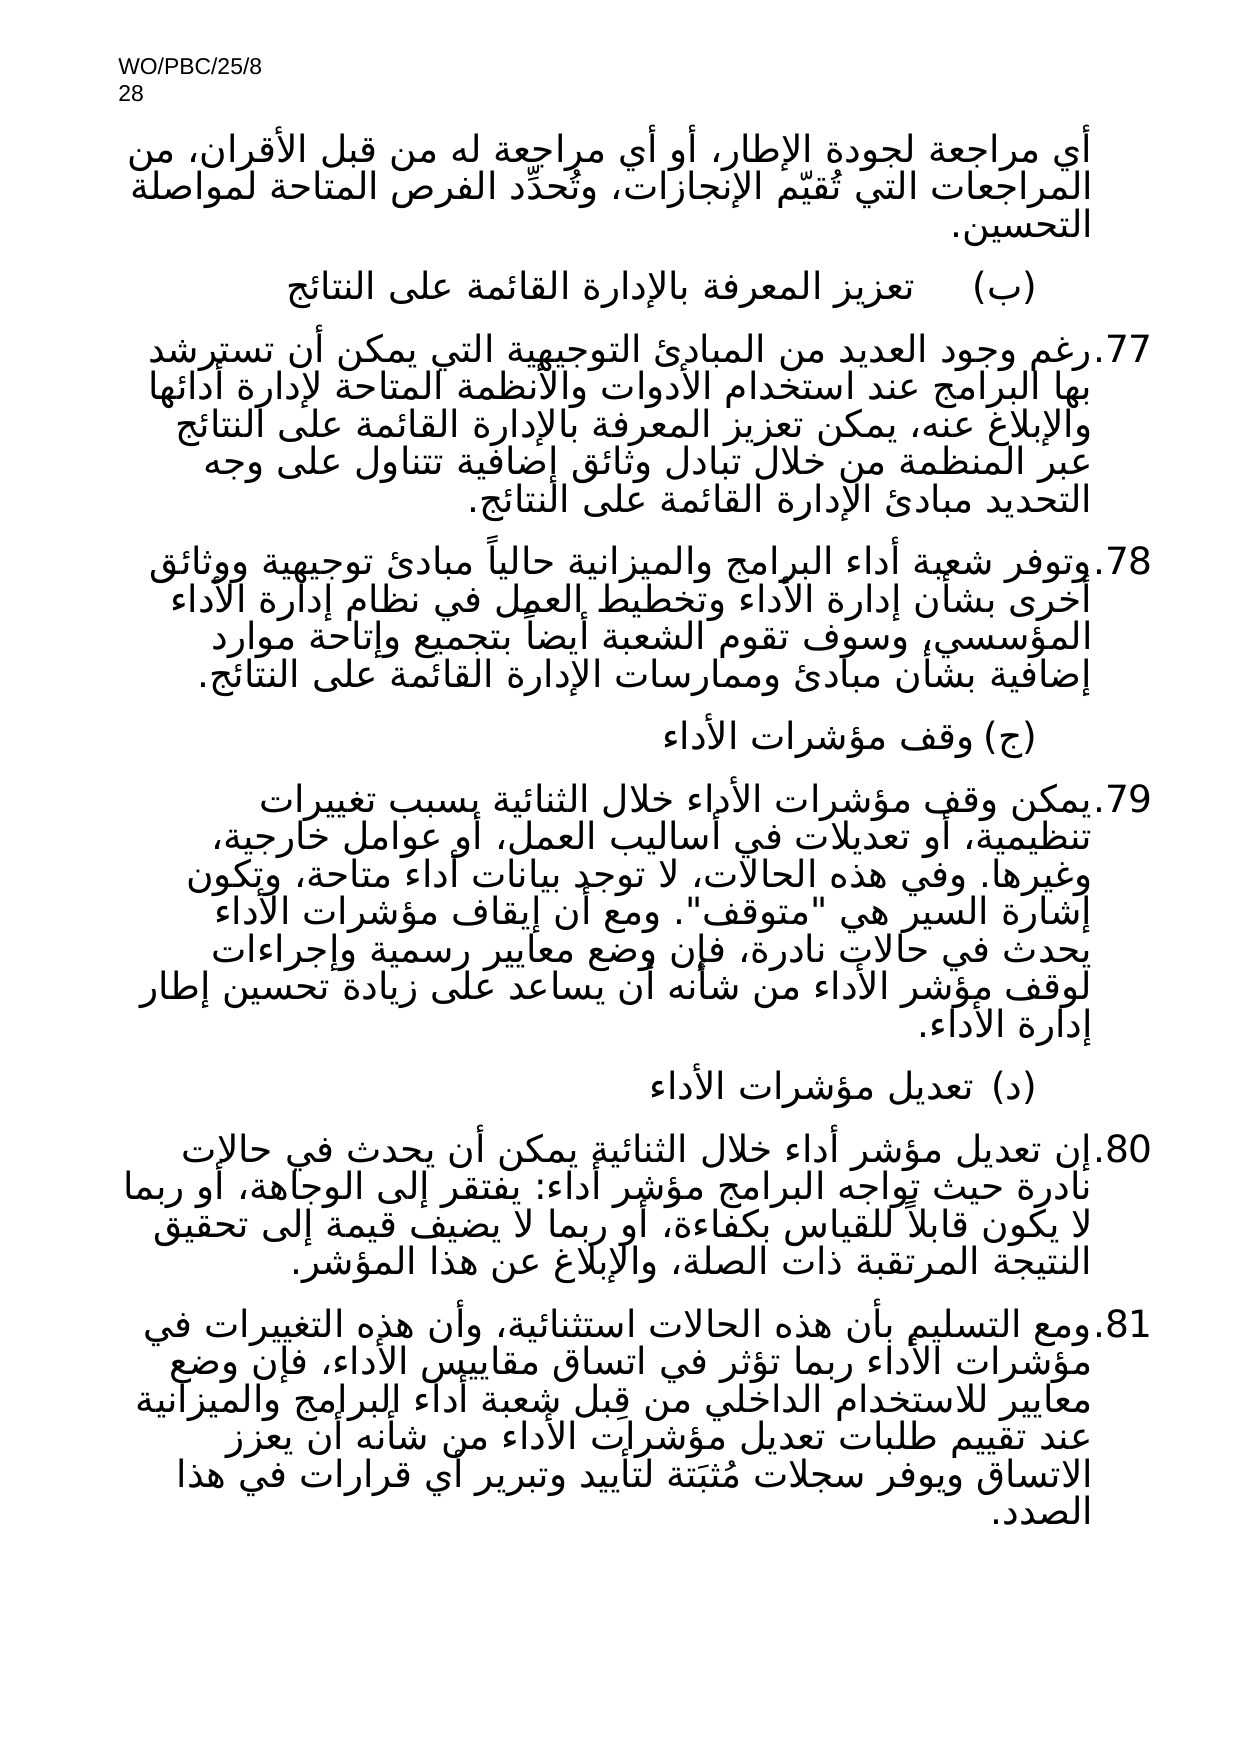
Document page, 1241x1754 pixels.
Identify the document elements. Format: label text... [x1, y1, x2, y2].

text (ب) تعزيز المعرفة بالإدارة القائمة على النتائج [747, 270, 1037, 307]
text (ج) وقف مؤشرات الأداء [118, 720, 1037, 757]
list رغم وجود العديد من المبادئ التوجيهية التي يمكن أن تسترشد بها البرامج عند استخدام الأدوات والأنظمة المتاحة لإدارة أدائها والإبلاغ عنه، يمكن تعزيز المعرفة بالإدارة القائمة على النتائج عبر المنظمة من خلال تبادل وثائق إضافية تتناول على وجه التحديد مبادئ الإدارة القائمة على النتائج. [118, 332, 1093, 520]
text (د) تعديل مؤشرات الأداء [118, 1070, 1037, 1107]
list يمكن وقف مؤشرات الأداء خلال الثنائية بسبب تغييرات تنظيمية، أو تعديلات في أساليب العمل، أو عوامل خارجية، وغيرها. وفي هذه الحالات، لا توجد بيانات أداء متاحة، وتكون إشارة السير هي "متوقف". ومع أن إيقاف مؤشرات الأداء يحدث في حالات نادرة، فإن وضع معايير رسمية وإجراءات لوقف مؤشر الأداء من شأنه أن يساعد على زيادة تحسين إطار إدارة الأداء. [118, 782, 1093, 1045]
list إن تعديل مؤشر أداء خلال الثنائية يمكن أن يحدث في حالات نادرة حيث تواجه البرامج مؤشر أداء: يفتقر إلى الوجاهة، أو ربما لا يكون قابلاً للقياس بكفاءة، أو ربما لا يضيف قيمة إلى تحقيق النتيجة المرتقبة ذات الصلة، والإبلاغ عن هذا المؤشر. [118, 1132, 1093, 1282]
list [118, 132, 1093, 245]
text (ب) تعزيز المعرفة بالإدارة القائمة على النتائج [118, 270, 805, 307]
list وتوفر شعبة أداء البرامج والميزانية حالياً مبادئ توجيهية ووثائق أخرى بشأن إدارة الأداء وتخطيط العمل في نظام إدارة الأداء المؤسسي، وسوف تقوم الشعبة أيضاً بتجميع وإتاحة موارد إضافية بشأن مبادئ وممارسات الإدارة القائمة على النتائج. [118, 545, 1093, 695]
list ومع التسليم بأن هذه الحالات استثنائية، وأن هذه التغييرات في مؤشرات الأداء ربما تؤثر في اتساق مقاييس الأداء، فإن وضع معايير للاستخدام الداخلي من قِبل شعبة أداء البرامج والميزانية عند تقييم طلبات تعديل مؤشرات الأداء من شأنه أن يعزز الاتساق ويوفر سجلات مُثبَتة لتأييد وتبرير أي قرارات في هذا الصدد. [118, 1307, 1093, 1532]
